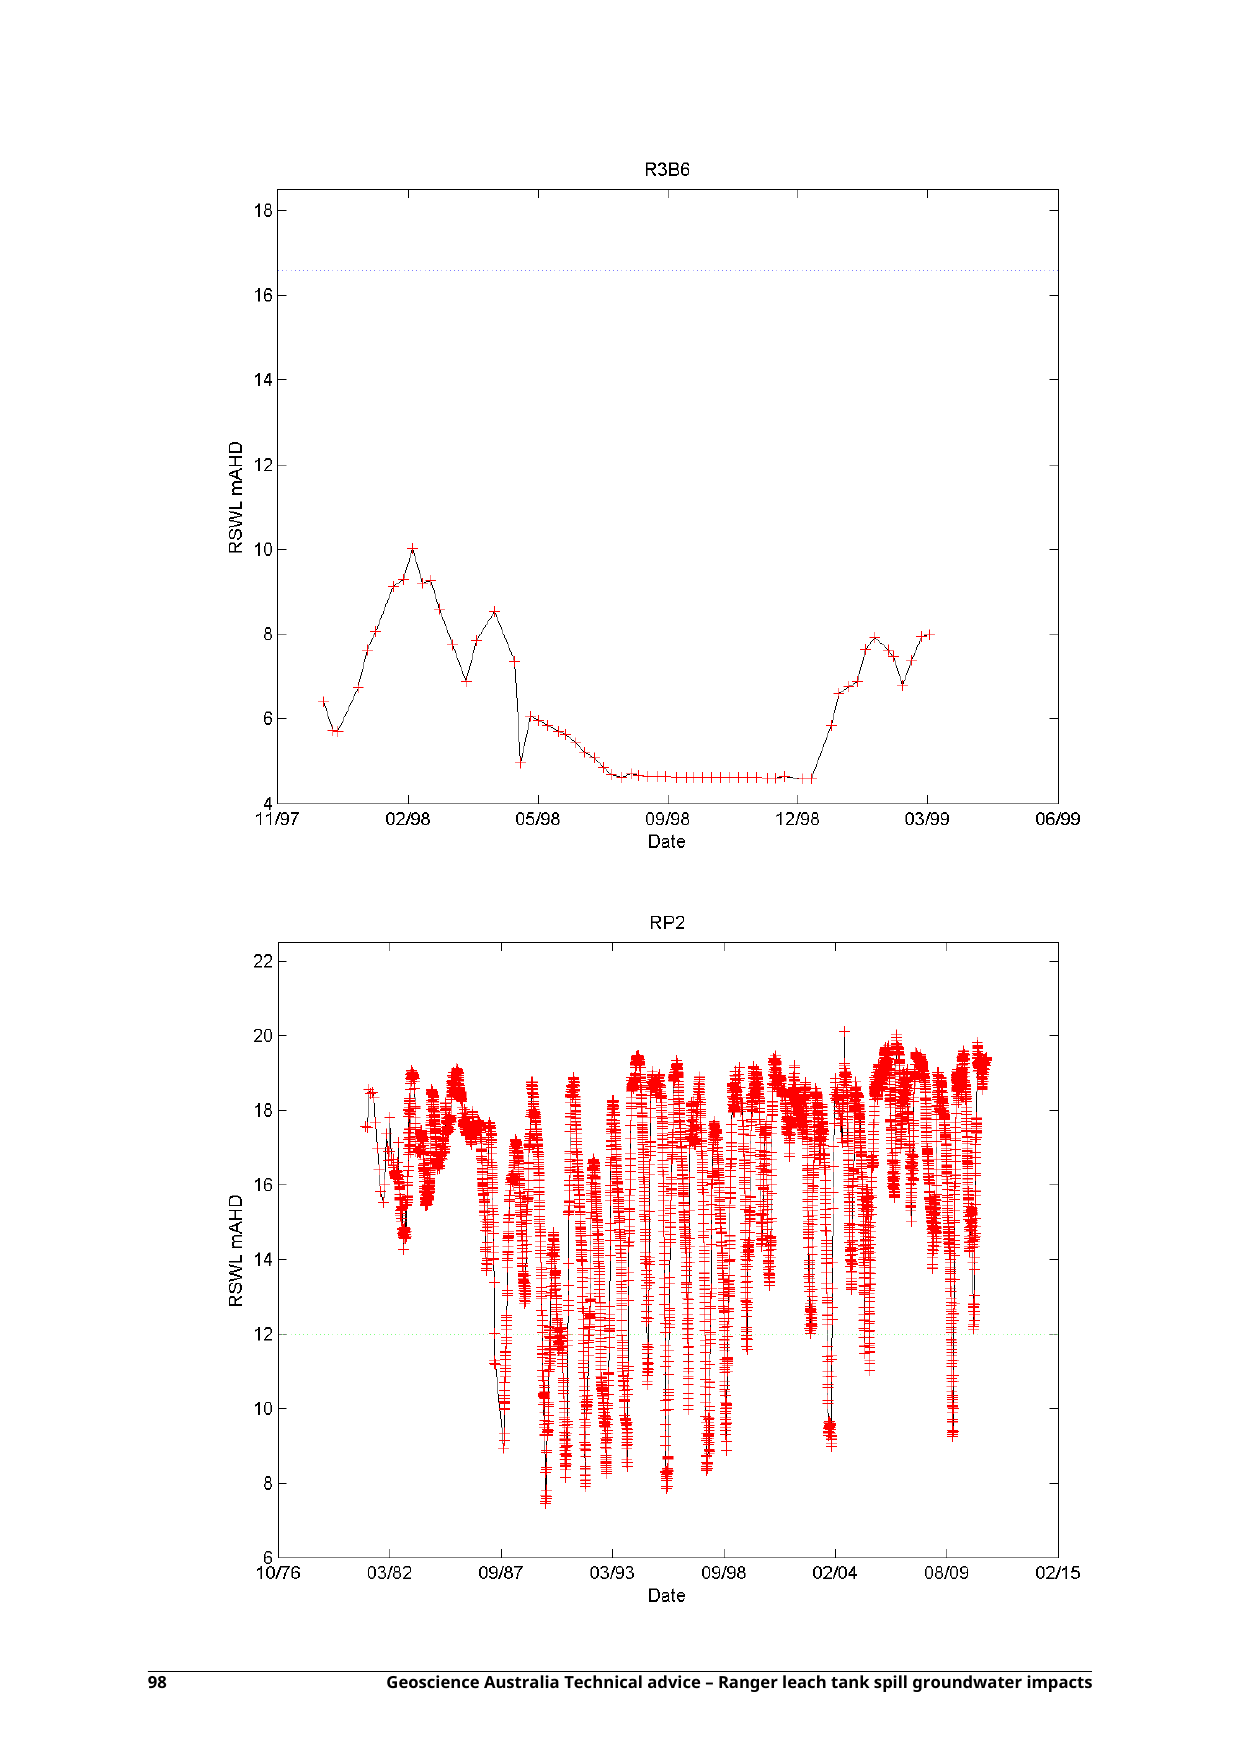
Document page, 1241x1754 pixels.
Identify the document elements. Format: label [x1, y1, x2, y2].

picture [147, 132, 1153, 1640]
